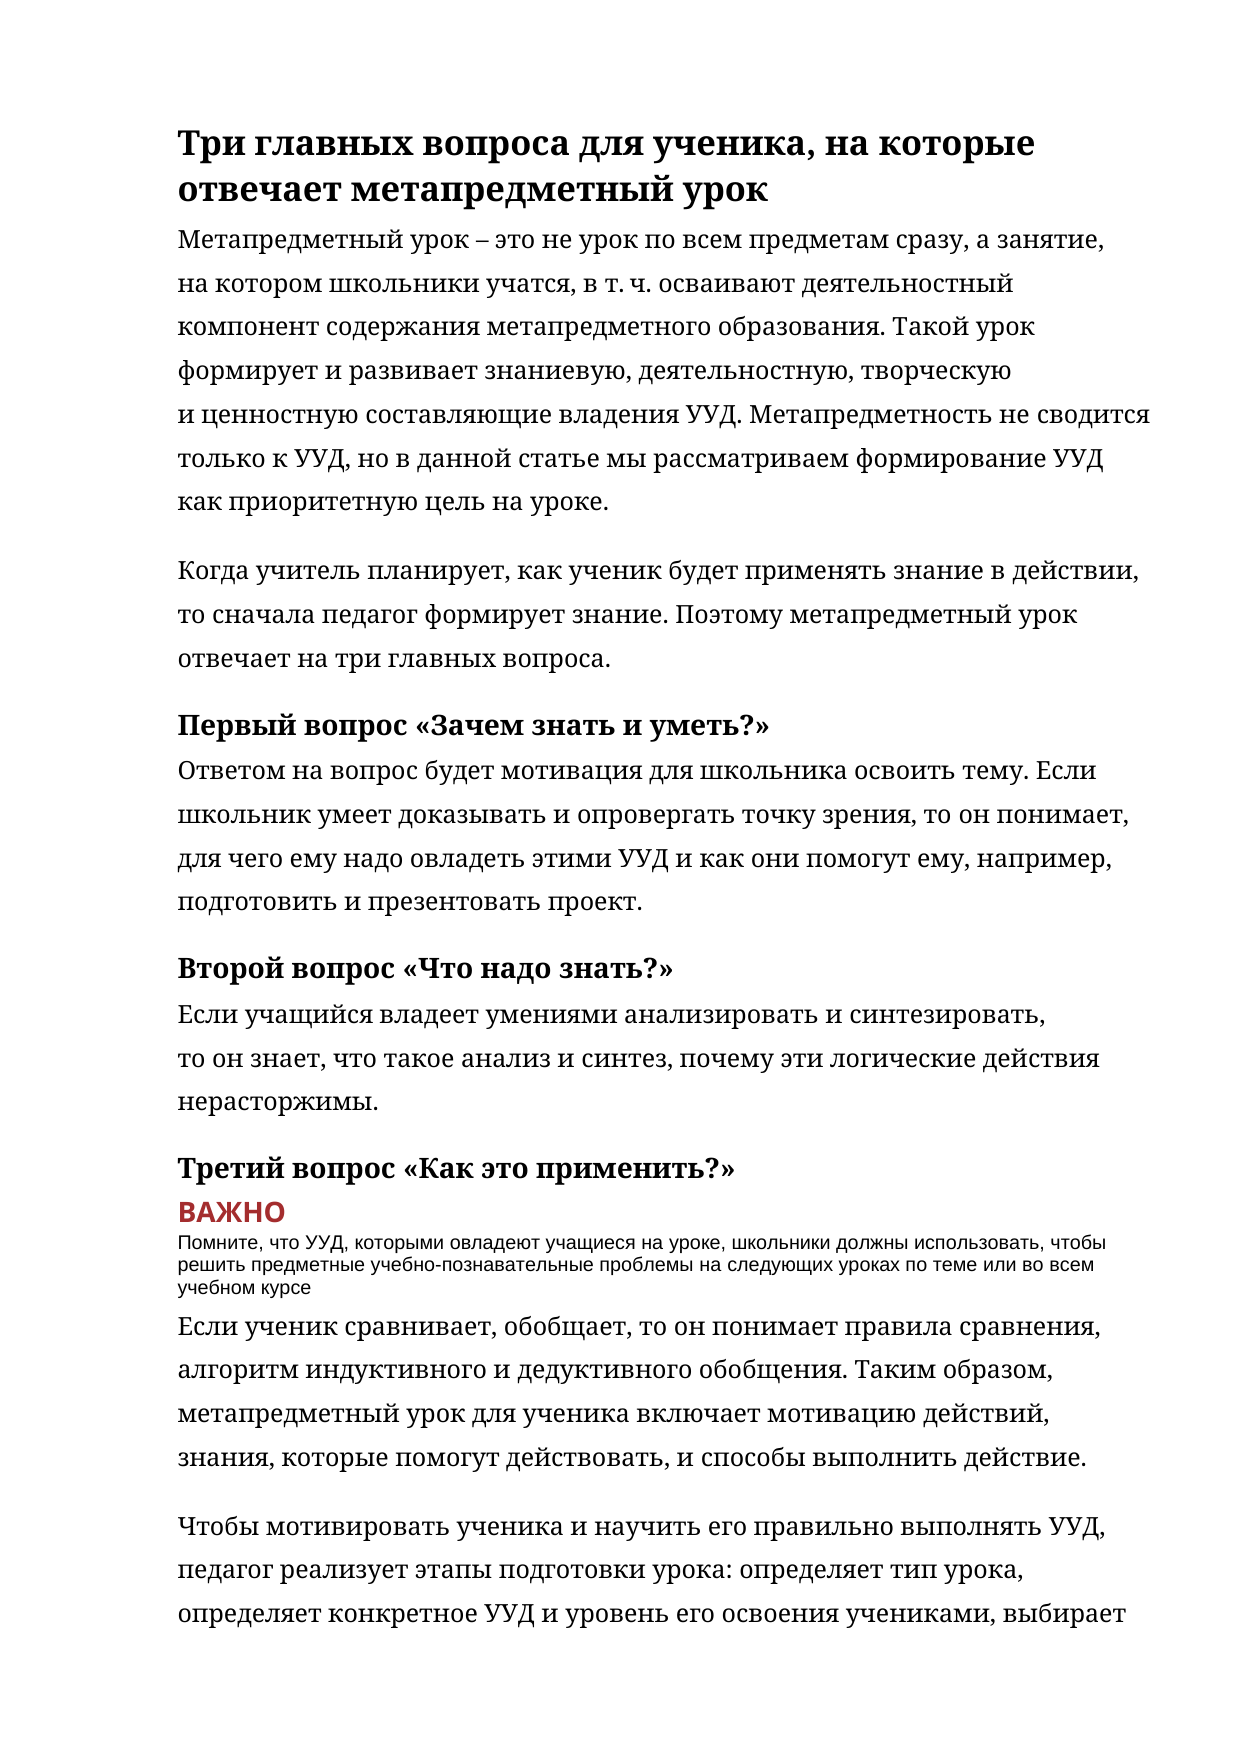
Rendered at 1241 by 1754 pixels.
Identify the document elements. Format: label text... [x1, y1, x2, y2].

text Помните, что УУД, которыми овладеют учащиеся на уроке, школьники должны использовать, чтобы решить предметные учебно-познавательные проблемы на следующих уроках по теме или во всем учебном курсе [177, 1231, 1152, 1299]
text Первый вопрос «Зачем знать и уметь?» [177, 699, 1152, 743]
text Ответом на вопрос будет мотивация для школьника освоить тему. Если школьник умеет доказывать и опровергать точку зрения, то он понимает, для чего ему надо овладеть этими УУД и как они помогут ему, например, подготовить и презентовать проект. [177, 743, 1152, 918]
text Метапредметный урок – это не урок по всем предметам сразу, а занятие, на котором школьники учатся, в т. ч. осваивают деятельностный компонент содержания метапредметного образования. Такой урок формирует и развивает знаниевую, деятельностную, творческую и ценностную составляющие владения УУД. Метапредметность не сводится только к УУД, но в данной статье мы рассматриваем формирование УУД как приоритетную цель на уроке. [177, 212, 1152, 518]
text Три главных вопроса для ученика, на которые отвечает метапредметный урок [177, 118, 1152, 212]
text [177, 1499, 1152, 1630]
text Второй вопрос «Что надо знать?» [177, 943, 1152, 987]
text Если ученик сравнивает, обобщает, то он понимает правила сравнения, алгоритм индуктивного и дедуктивного обобщения. Таким образом, метапредметный урок для ученика включает мотивацию действий, знания, которые помогут действовать, и способы выполнить действие. [177, 1299, 1152, 1474]
text ВАЖНО [177, 1187, 1152, 1231]
text Если учащийся владеет умениями анализировать и синтезировать, то он знает, что такое анализ и синтез, почему эти логические действия нерасторжимы. [177, 987, 1152, 1118]
text Третий вопрос «Как это применить?» [177, 1143, 1152, 1187]
text Когда учитель планирует, как ученик будет применять знание в действии, то сначала педагог формирует знание. Поэтому метапредметный урок отвечает на три главных вопроса. [177, 543, 1152, 674]
